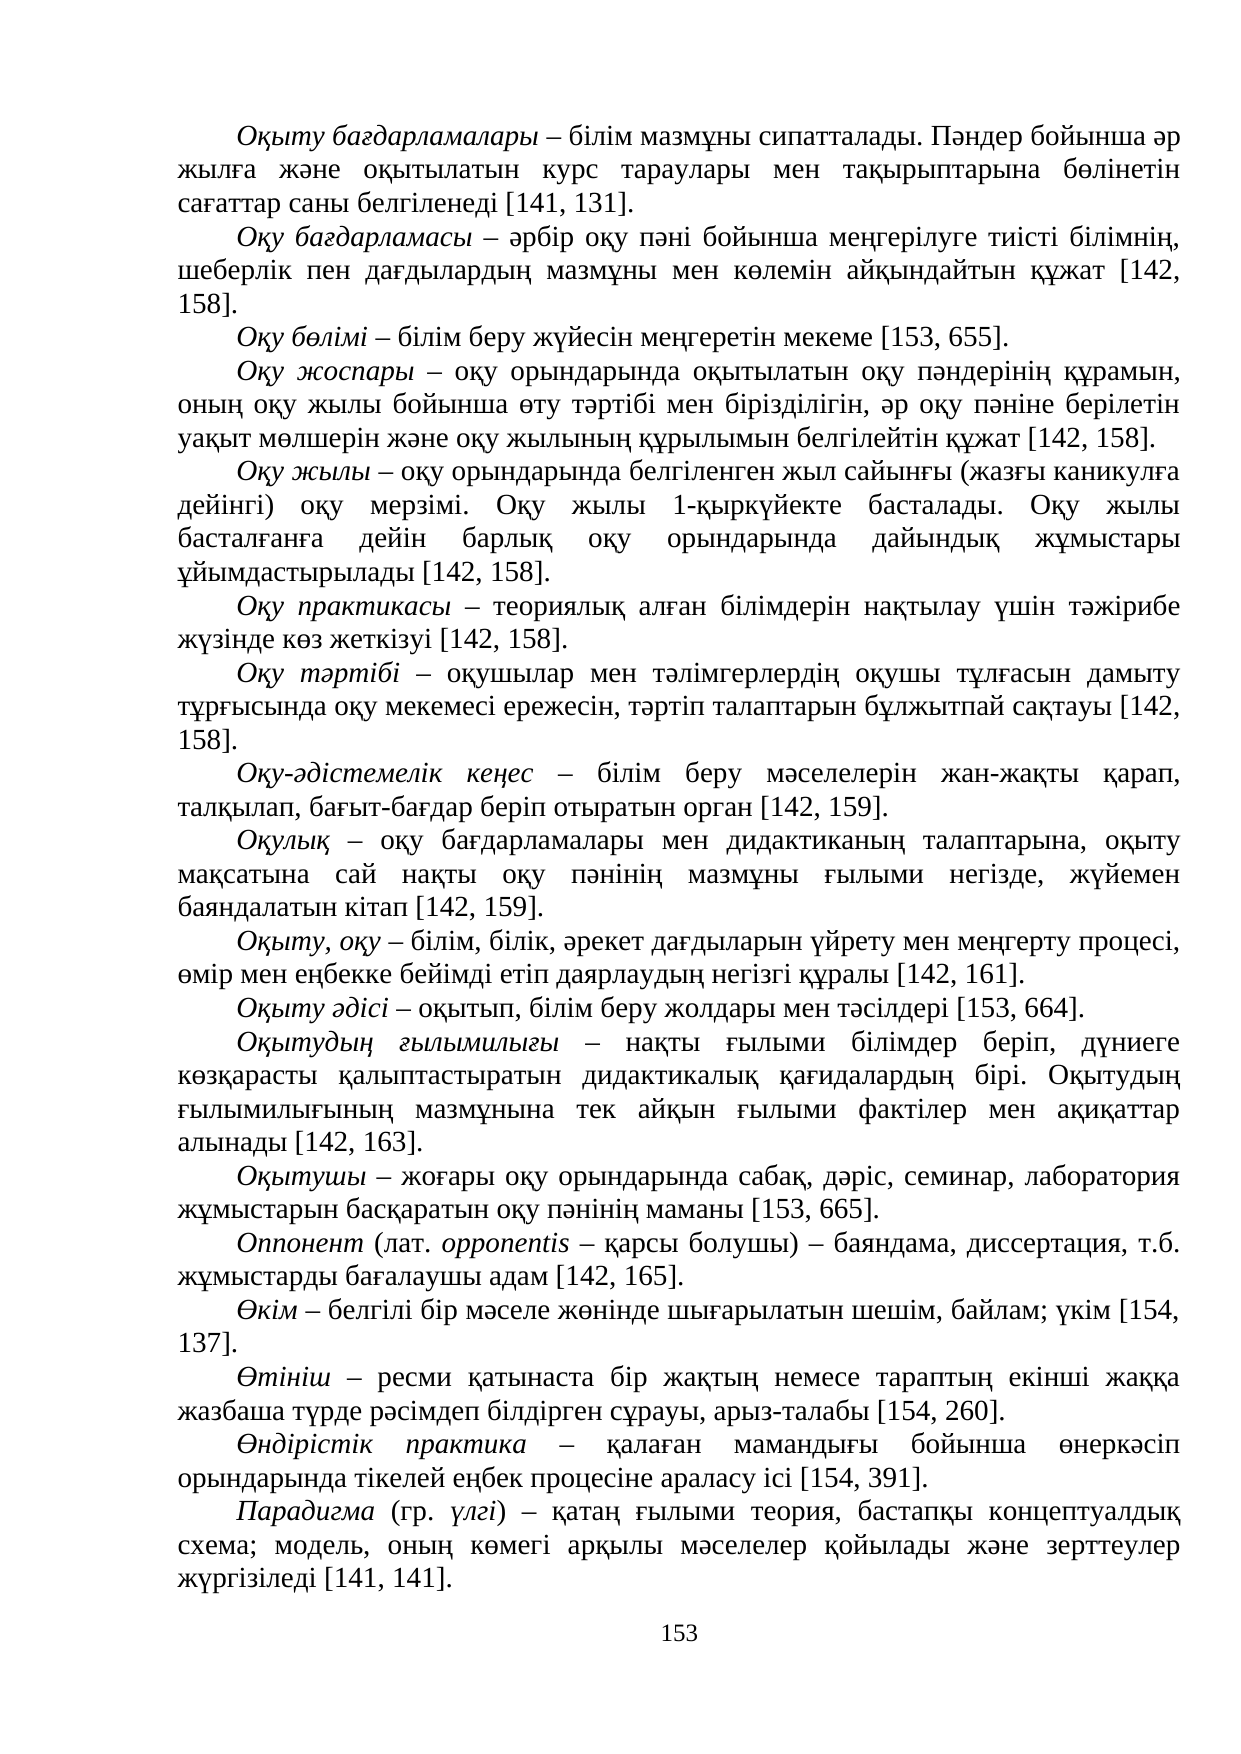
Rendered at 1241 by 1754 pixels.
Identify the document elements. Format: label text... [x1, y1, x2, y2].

text Оқу-әдістемелік кеңес – білім беру мәселелерін жан-жақты қарап, талқылап, бағыт-бағдар беріп отыратын орган [142, 159]. [177, 755, 1181, 822]
text Оқыту әдісі – оқытып, білім беру жолдары мен тәсілдері [153, 664]. [177, 990, 1181, 1024]
text Оқу бағдарламасы – әрбір оқу пәні бойынша меңгерілуге тиісті білімнің, шеберлік пен дағдылардың мазмұны мен көлемін айқындайтын құжат [142, 158]. [177, 219, 1181, 319]
text Оқытудың ғылымилығы – нақты ғылыми білімдер беріп, дүниеге көзқарасты қалыптастыратын дидактикалық қағидалардың бірі. Оқытудың ғылымилығының мазмұнына тек айқын ғылыми фактілер мен ақиқаттар алынады [142, 163]. [177, 1024, 1181, 1158]
text Оқу жоспары – оқу орындарында оқытылатын оқу пәндерінің құрамын, оның оқу жылы бойынша өту тәртібі мен бірізділігін, әр оқу пәніне берілетін уақыт мөлшерін және оқу жылының құрылымын белгілейтін құжат [142, 158]. [177, 353, 1181, 453]
text Оқу практикасы – теориялық алған білімдерін нақтылау үшін тәжірибе жүзінде көз жеткізуі [142, 158]. [177, 588, 1181, 655]
text Өтініш – ресми қатынаста бір жақтың немесе тараптың екінші жаққа жазбаша түрде рәсімдеп білдірген сұрауы, арыз-талабы [154, 260]. [177, 1359, 1181, 1426]
text Оқыту, оқу – білім, білік, әрекет дағдыларын үйрету мен меңгерту процесі, өмір мен еңбекке бейімді етіп даярлаудың негізгі құралы [142, 161]. [177, 923, 1181, 990]
text Оппонент (лат. opponentis – қарсы болушы) – баяндама, диссертация, т.б. жұмыстарды бағалаушы адам [142, 165]. [177, 1225, 1181, 1292]
text Өндірістік практика – қалаған мамандығы бойынша өнеркәсіп орындарында тікелей еңбек процесіне араласу ісі [154, 391]. [177, 1426, 1181, 1493]
text Өкім – белгілі бір мәселе жөнінде шығарылатын шешім, байлам; үкім [154, 137]. [177, 1292, 1181, 1359]
text Оқыту бағдарламалары – білім мазмұны сипатталады. Пәндер бойынша әр жылға және оқытылатын курс тараулары мен тақырыптарына бөлінетін сағаттар саны белгіленеді [141, 131]. [177, 118, 1181, 219]
text Оқулық – оқу бағдарламалары мен дидактиканың талаптарына, оқыту мақсатына сай нақты оқу пәнінің мазмұны ғылыми негізде, жүйемен баяндалатын кітап [142, 159]. [177, 822, 1181, 923]
text Парадигма (гр. үлгі) – қатаң ғылыми теория, бастапқы концептуалдық схема; модель, оның көмегі арқылы мәселелер қойылады және зерттеулер жүргізіледі [141, 141]. [177, 1493, 1181, 1594]
text Оқытушы – жоғары оқу орындарында сабақ, дәріс, семинар, лаборатория жұмыстарын басқаратын оқу пәнінің маманы [153, 665]. [177, 1158, 1181, 1225]
text Оқу бөлімі – білім беру жүйесін меңгеретін мекеме [153, 655]. [177, 319, 1181, 353]
text Оқу жылы – оқу орындарында белгіленген жыл сайынғы (жазғы каникулға дейінгі) оқу мерзімі. Оқу жылы 1-қыркүйекте басталады. Оқу жылы басталғанға дейін барлық оқу орындарында дайындық жұмыстары ұйымдастырылады [142, 158]. [177, 453, 1181, 588]
text Оқу тәртібі – оқушылар мен тәлімгерлердің оқушы тұлғасын дамыту тұрғысында оқу мекемесі ережесін, тәртіп талаптарын бұлжытпай сақтауы [142, 158]. [177, 655, 1181, 755]
